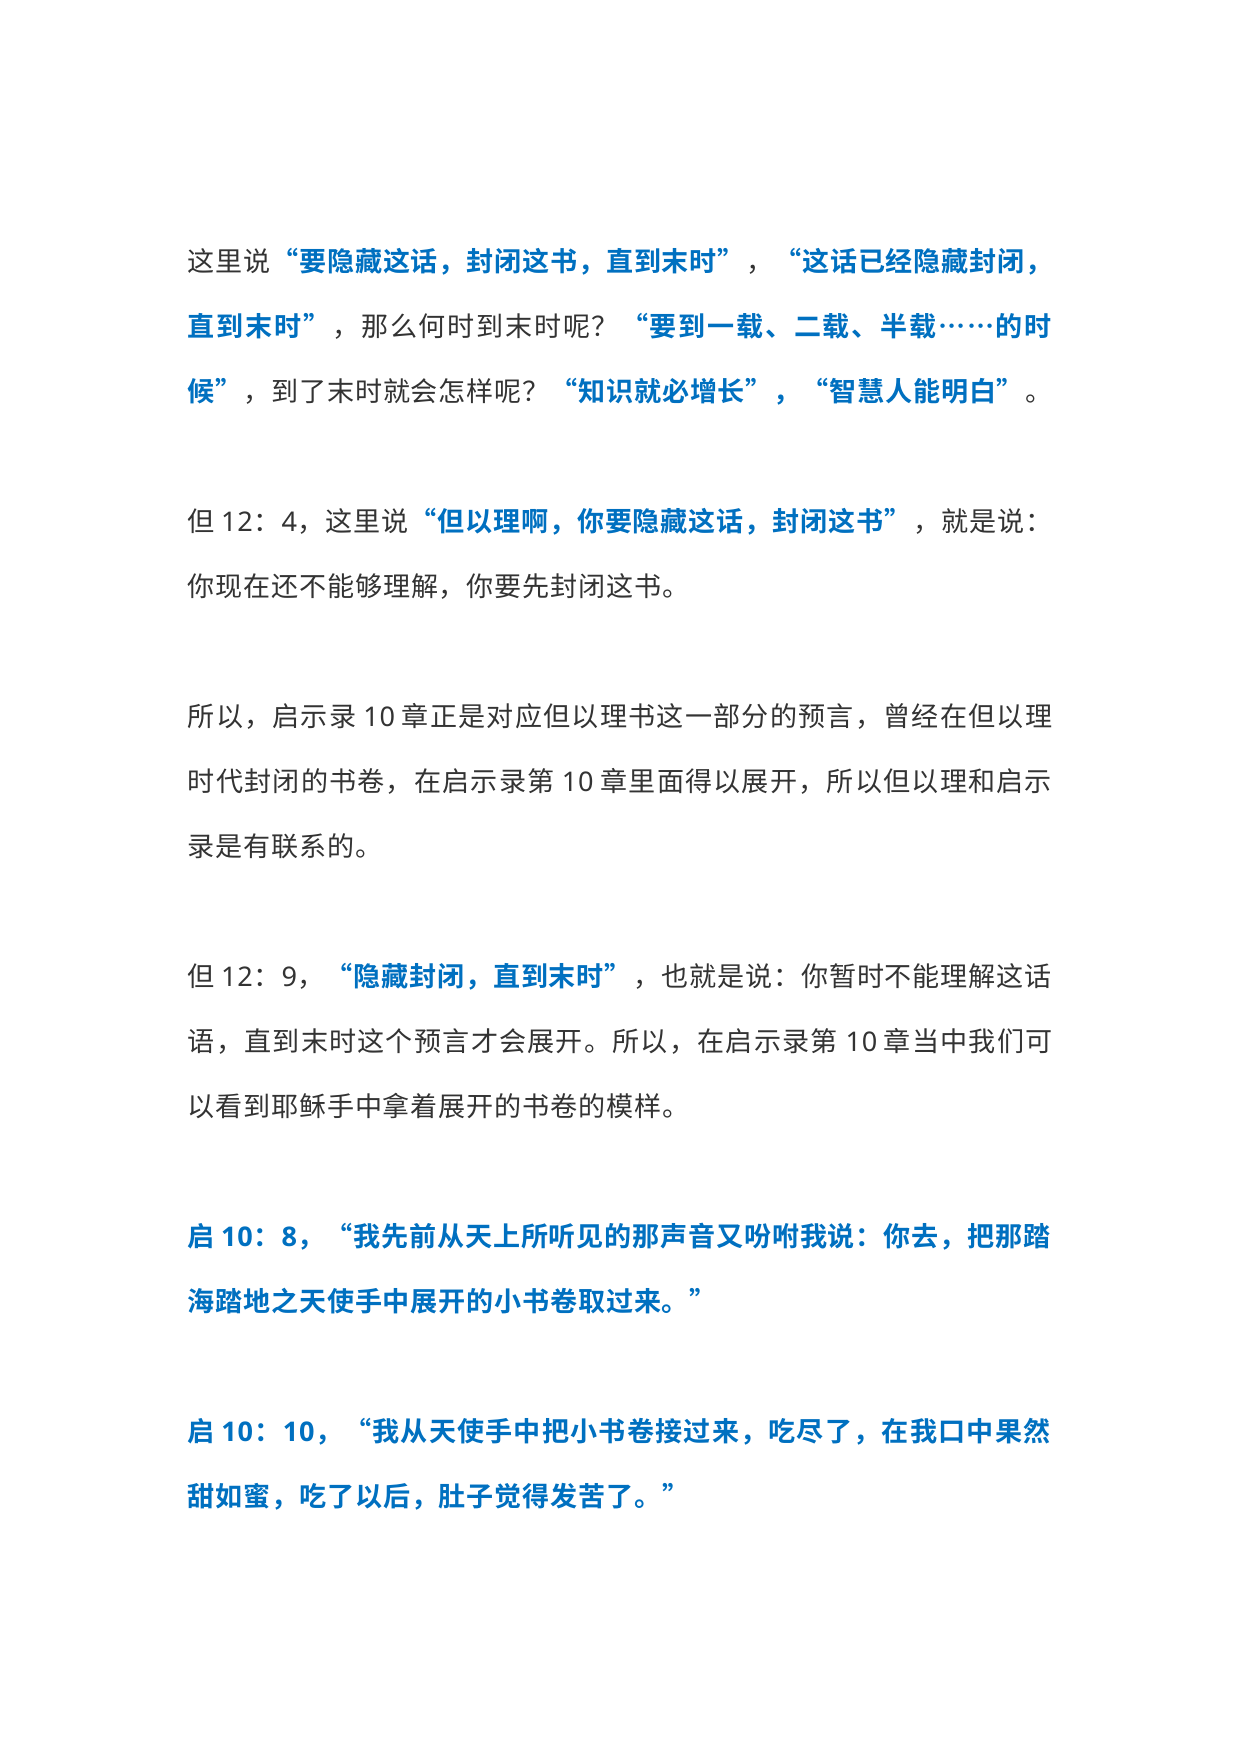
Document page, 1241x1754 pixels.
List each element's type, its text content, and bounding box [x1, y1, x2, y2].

text 这里说“要隐藏这话，封闭这书，直到末时”，“这话已经隐藏封闭，直到末时”，那么何时到末时呢？“要到一载、二载、半载……的时候”，到了末时就会怎样呢？“知识就必增长”，“智慧人能明白”。 [187, 227, 1053, 422]
text 启10：10，“我从天使手中把小书卷接过来，吃尽了，在我口中果然甜如蜜，吃了以后，肚子觉得发苦了。” [187, 1397, 1053, 1527]
text 但12：4，这里说“但以理啊，你要隐藏这话，封闭这书”，就是说：你现在还不能够理解，你要先封闭这书。 [187, 487, 1053, 617]
text 但12：9，“隐藏封闭，直到末时”，也就是说：你暂时不能理解这话语，直到末时这个预言才会展开。所以，在启示录第10章当中我们可以看到耶稣手中拿着展开的书卷的模样。 [187, 942, 1053, 1137]
text 启10：8，“我先前从天上所听见的那声音又吩咐我说：你去，把那踏海踏地之天使手中展开的小书卷取过来。” [187, 1202, 1053, 1332]
text 所以，启示录10章正是对应但以理书这一部分的预言，曾经在但以理时代封闭的书卷，在启示录第10章里面得以展开，所以但以理和启示录是有联系的。 [187, 682, 1053, 877]
